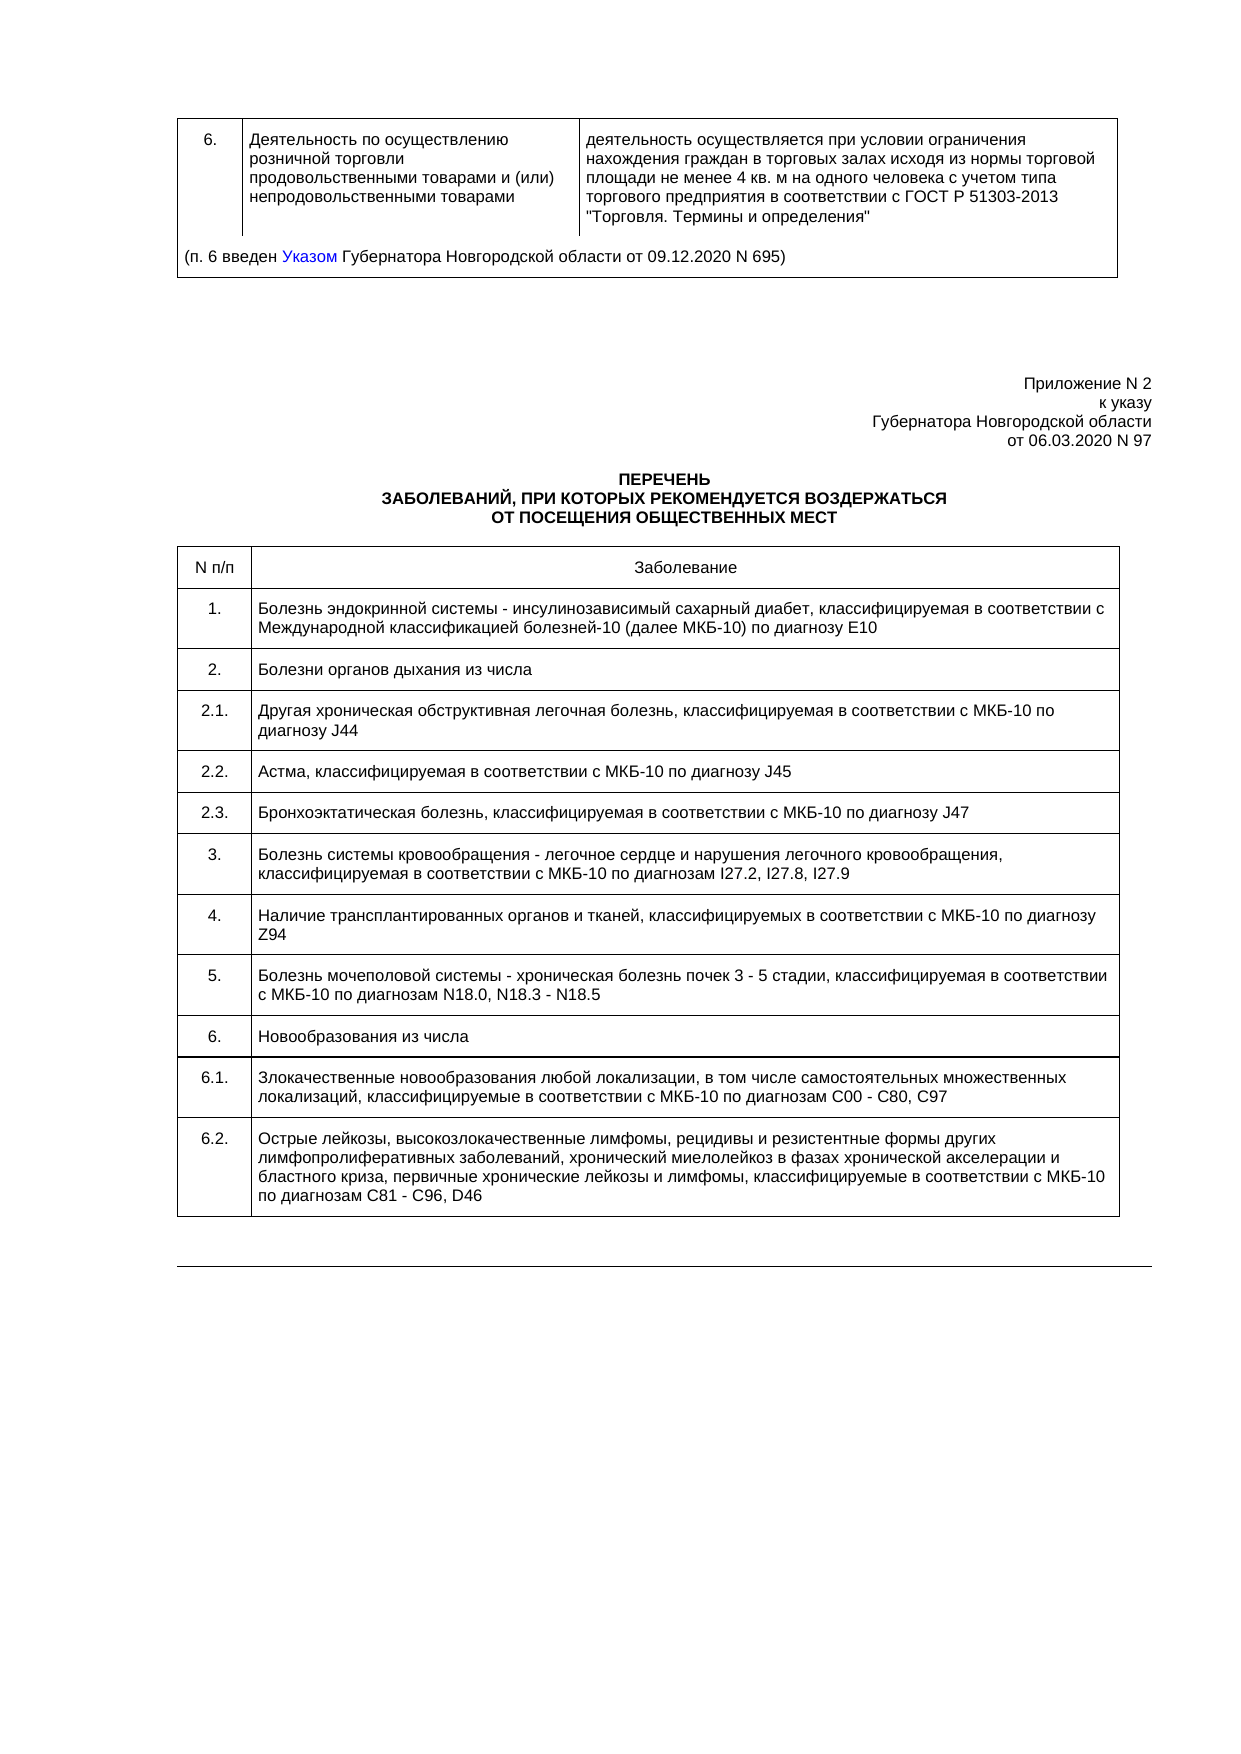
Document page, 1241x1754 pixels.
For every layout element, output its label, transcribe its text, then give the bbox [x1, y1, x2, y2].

table_cell 2.2. [178, 751, 251, 792]
table_cell 2.3. [178, 793, 251, 833]
table_cell (п. 6 введен Указом Губернатора Новгородской области от 09.12.2020 N 695) [178, 236, 1117, 277]
text ОТ ПОСЕЩЕНИЯ ОБЩЕСТВЕННЫХ МЕСТ [177, 508, 1152, 527]
table_cell Болезни органов дыхания из числа [252, 649, 1119, 689]
table_cell Бронхоэктатическая болезнь, классифицируемая в соответствии с МКБ-10 по диагнозу J47 [252, 793, 1119, 833]
table_cell Астма, классифицируемая в соответствии с МКБ-10 по диагнозу J45 [252, 751, 1119, 792]
table_cell Болезнь системы кровообращения - легочное сердце и нарушения легочного кровообращения, классифицируемая в соответствии с МКБ-10 по диагнозам I27.2, I27.8, I27.9 [252, 834, 1119, 894]
table_cell Другая хроническая обструктивная легочная болезнь, классифицируемая в соответствии с МКБ-10 по диагнозу J44 [252, 691, 1119, 750]
table_cell 6. [178, 1016, 251, 1056]
text Губернатора Новгородской области [177, 412, 1152, 431]
table_header N п/п [178, 547, 251, 587]
table_cell Новообразования из числа [252, 1016, 1119, 1056]
table_cell 3. [178, 834, 251, 894]
text к указу [177, 393, 1152, 412]
table_cell Деятельность по осуществлению розничной торговли продовольственными товарами и (или) непродовольственными товарами [243, 119, 579, 236]
table_cell деятельность осуществляется при условии ограничения нахождения граждан в торговых залах исходя из нормы торговой площади не менее 4 кв. м на одного человека с учетом типа торгового предприятия в соответствии с ГОСТ Р 51303-2013 "Торговля. Термины и определения" [580, 119, 1117, 236]
table_cell Наличие трансплантированных органов и тканей, классифицируемых в соответствии с МКБ-10 по диагнозу Z94 [252, 895, 1119, 954]
text ПЕРЕЧЕНЬ [177, 469, 1152, 488]
table_cell 4. [178, 895, 251, 954]
text Приложение N 2 [177, 373, 1152, 393]
table_cell 1. [178, 589, 251, 648]
table_cell 2.1. [178, 691, 251, 750]
table_cell Болезнь эндокринной системы - инсулинозависимый сахарный диабет, классифицируемая в соответствии с Международной классификацией болезней-10 (далее МКБ-10) по диагнозу E10 [252, 589, 1119, 648]
table_cell Острые лейкозы, высокозлокачественные лимфомы, рецидивы и резистентные формы других лимфопролиферативных заболеваний, хронический миелолейкоз в фазах хронической акселерации и бластного криза, первичные хронические лейкозы и лимфомы, классифицируемые в соответствии с МКБ-10 по диагнозам C81 - C96, D46 [252, 1118, 1119, 1216]
table_cell 6.2. [178, 1118, 251, 1216]
text ЗАБОЛЕВАНИЙ, ПРИ КОТОРЫХ РЕКОМЕНДУЕТСЯ ВОЗДЕРЖАТЬСЯ [177, 488, 1152, 508]
table_cell Болезнь мочеполовой системы - хроническая болезнь почек 3 - 5 стадии, классифицируемая в соответствии с МКБ-10 по диагнозам N18.0, N18.3 - N18.5 [252, 955, 1119, 1015]
table_cell 6.1. [178, 1058, 251, 1117]
text от 06.03.2020 N 97 [177, 431, 1152, 450]
table_cell Злокачественные новообразования любой локализации, в том числе самостоятельных множественных локализаций, классифицируемые в соответствии с МКБ-10 по диагнозам C00 - C80, C97 [252, 1058, 1119, 1117]
table_cell 2. [178, 649, 251, 689]
table_cell 6. [178, 119, 242, 236]
table_header Заболевание [252, 547, 1119, 587]
table_cell 5. [178, 955, 251, 1015]
